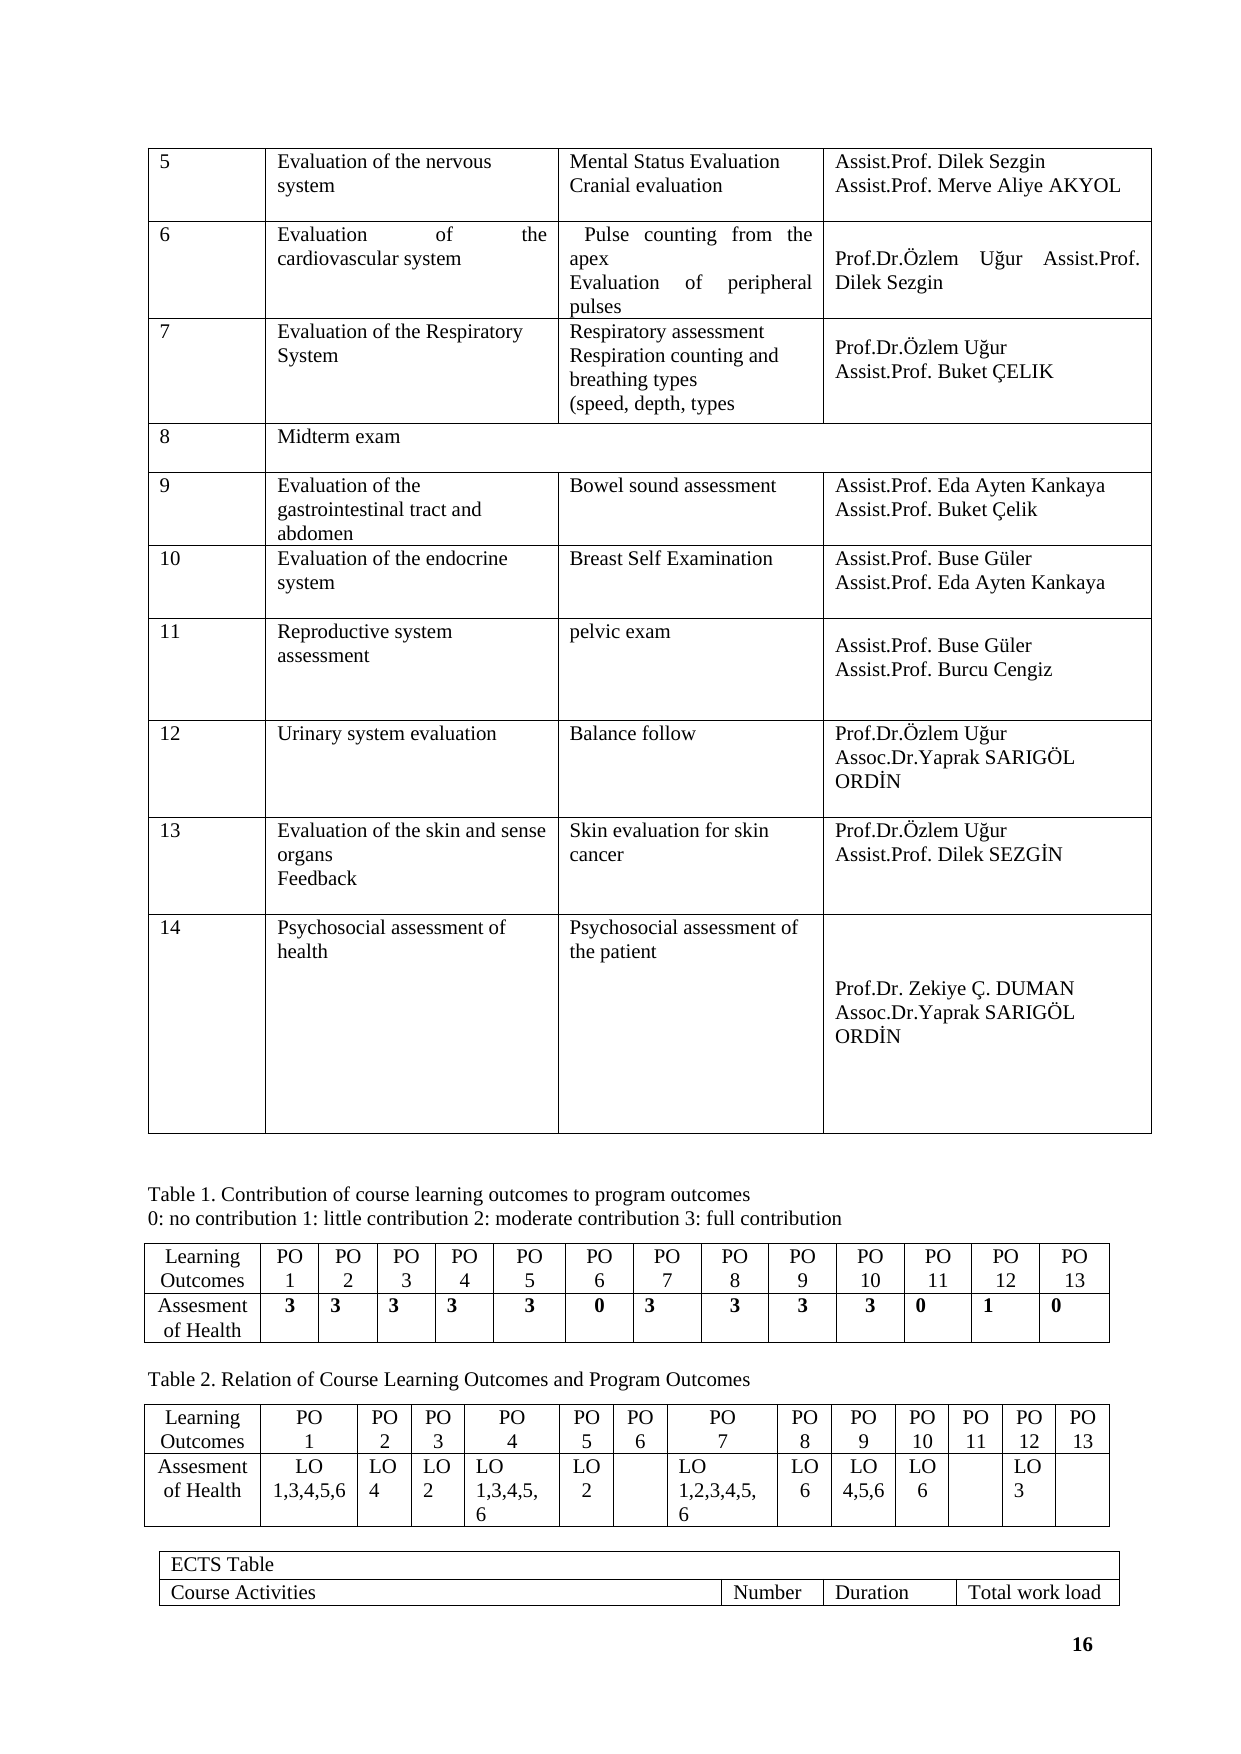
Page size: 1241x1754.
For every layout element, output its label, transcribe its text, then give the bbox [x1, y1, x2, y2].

table_cell LO 6 [896, 1454, 948, 1526]
table_cell Assesment of Health [145, 1294, 260, 1342]
table_header PO 6 [566, 1244, 633, 1292]
table_header PO 8 [778, 1405, 831, 1453]
table_cell 5 [149, 149, 265, 221]
table_cell Midterm exam [266, 424, 1151, 472]
table_cell [1056, 1454, 1109, 1526]
table_header ECTS Table [160, 1552, 1119, 1579]
table_cell 3 [634, 1294, 701, 1342]
table_cell 0 [566, 1294, 633, 1342]
table_header PO 1 [261, 1244, 318, 1292]
table_cell LO 1,3,4,5,6 [465, 1454, 559, 1526]
table_cell Urinary system evaluation [266, 721, 558, 817]
table_cell 0 [1040, 1294, 1109, 1342]
table_cell Number [722, 1580, 823, 1605]
table_cell Evaluation of the skin and sense organs Feedback [266, 818, 558, 914]
table_cell Reproductive system assessment [266, 619, 558, 719]
table_header PO 3 [378, 1244, 435, 1292]
table_cell 3 [769, 1294, 836, 1342]
table_header PO 4 [465, 1405, 559, 1453]
table_cell Assist.Prof. Eda Ayten Kankaya Assist.Prof. Buket Çelik [824, 473, 1151, 545]
table_cell 3 [494, 1294, 565, 1342]
table_cell 3 [319, 1294, 377, 1342]
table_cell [957, 1580, 1119, 1605]
table_header PO 1 [261, 1405, 357, 1453]
table_cell LO 3 [1003, 1454, 1055, 1526]
table_cell pelvic exam [559, 619, 823, 719]
table_header PO 11 [949, 1405, 1002, 1453]
table_header PO 12 [972, 1244, 1039, 1292]
table_cell Pulse counting from the apex Evaluation of peripheral pulses [559, 222, 823, 318]
table_cell Prof.Dr.Özlem Uğur Assist.Prof. Dilek Sezgin [824, 222, 1151, 318]
table_cell LO 4 [358, 1454, 411, 1526]
table_cell Prof.Dr. Zekiye Ç. DUMAN Assoc.Dr.Yaprak SARIGÖL ORDİN [824, 915, 1151, 1133]
table_cell Assesment of Health [145, 1454, 260, 1526]
table_cell 13 [149, 818, 265, 914]
table_cell Evaluation of the Respiratory System [266, 319, 558, 423]
table_cell 14 [149, 915, 265, 1133]
table_cell 12 [149, 721, 265, 817]
table_cell 7 [149, 319, 265, 423]
table_cell 1 [972, 1294, 1039, 1342]
table_header PO 10 [896, 1405, 948, 1453]
table_cell Duration (hour) [824, 1580, 956, 1605]
table_cell LO 1,2,3,4,5,6 [668, 1454, 777, 1526]
table_cell Mental Status Evaluation Cranial evaluation [559, 149, 823, 221]
table_cell 6 [149, 222, 265, 318]
table_cell Bowel sound assessment [559, 473, 823, 545]
table_cell LO 2 [412, 1454, 464, 1526]
table_cell Prof.Dr.Özlem Uğur Assoc.Dr.Yaprak SARIGÖL ORDİN [824, 721, 1151, 817]
table_header PO 13 [1040, 1244, 1109, 1292]
table_cell 3 [837, 1294, 904, 1342]
table_header PO 2 [358, 1405, 411, 1453]
table_cell 3 [436, 1294, 493, 1342]
table_cell Breast Self Examination [559, 546, 823, 618]
table_header PO 9 [769, 1244, 836, 1292]
table_cell LO 6 [778, 1454, 831, 1526]
table_cell Psychosocial assessment of the patient [559, 915, 823, 1133]
table_header PO 12 [1003, 1405, 1055, 1453]
table_cell Respiratory assessment Respiration counting and breathing types (speed, depth, types [559, 319, 823, 423]
table_header PO 5 [560, 1405, 613, 1453]
table_header PO 5 [494, 1244, 565, 1292]
table_cell 3 [702, 1294, 768, 1342]
table_cell Assist.Prof. Buse Güler Assist.Prof. Burcu Cengiz [824, 619, 1151, 719]
table_cell 8 [149, 424, 265, 472]
table_cell Assist.Prof. Buse Güler Assist.Prof. Eda Ayten Kankaya [824, 546, 1151, 618]
table_header PO 8 [702, 1244, 768, 1292]
table_cell 9 [149, 473, 265, 545]
table_header PO 11 [905, 1244, 971, 1292]
table_cell 3 [378, 1294, 435, 1342]
table_header PO 6 [614, 1405, 667, 1453]
table_cell Prof.Dr.Özlem Uğur Assist.Prof. Buket ÇELIK [824, 319, 1151, 423]
table_header PO 7 [634, 1244, 701, 1292]
table_header PO 9 [832, 1405, 895, 1453]
table_header PO 3 [412, 1405, 464, 1453]
table_cell Evaluation of the cardiovascular system [266, 222, 558, 318]
text Table 2. Relation of Course Learning Outcomes and Program Outcomes [148, 1367, 1093, 1391]
table_header PO 13 [1056, 1405, 1109, 1453]
table_cell Evaluation of the nervous system [266, 149, 558, 221]
table_header PO 2 [319, 1244, 377, 1292]
table_cell Skin evaluation for skin cancer [559, 818, 823, 914]
table_header PO 7 [668, 1405, 777, 1453]
table_cell [614, 1454, 667, 1526]
table_cell 0 [905, 1294, 971, 1342]
table_cell LO 4,5,6 [832, 1454, 895, 1526]
table_cell Prof.Dr.Özlem Uğur Assist.Prof. Dilek SEZGİN [824, 818, 1151, 914]
table_cell Psychosocial assessment of health [266, 915, 558, 1133]
table_header Learning Outcomes [145, 1405, 260, 1453]
text Table 1. Contribution of course learning outcomes to program outcomes [148, 1182, 1093, 1206]
table_cell 10 [149, 546, 265, 618]
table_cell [824, 149, 1151, 221]
table_header PO 4 [436, 1244, 493, 1292]
table_cell Course Activities [160, 1580, 721, 1605]
table_header Learning Outcomes [145, 1244, 260, 1292]
table_cell [949, 1454, 1002, 1526]
table_header PO 10 [837, 1244, 904, 1292]
table_cell Balance follow [559, 721, 823, 817]
table_cell LO 2 [560, 1454, 613, 1526]
table_cell LO 1,3,4,5,6 [261, 1454, 357, 1526]
table_cell Evaluation of the gastrointestinal tract and abdomen [266, 473, 558, 545]
text 0: no contribution 1: little contribution 2: moderate contribution 3: full contribution [148, 1206, 1093, 1230]
table_cell 11 [149, 619, 265, 719]
table_cell Evaluation of the endocrine system [266, 546, 558, 618]
table_cell 3 [261, 1294, 318, 1342]
